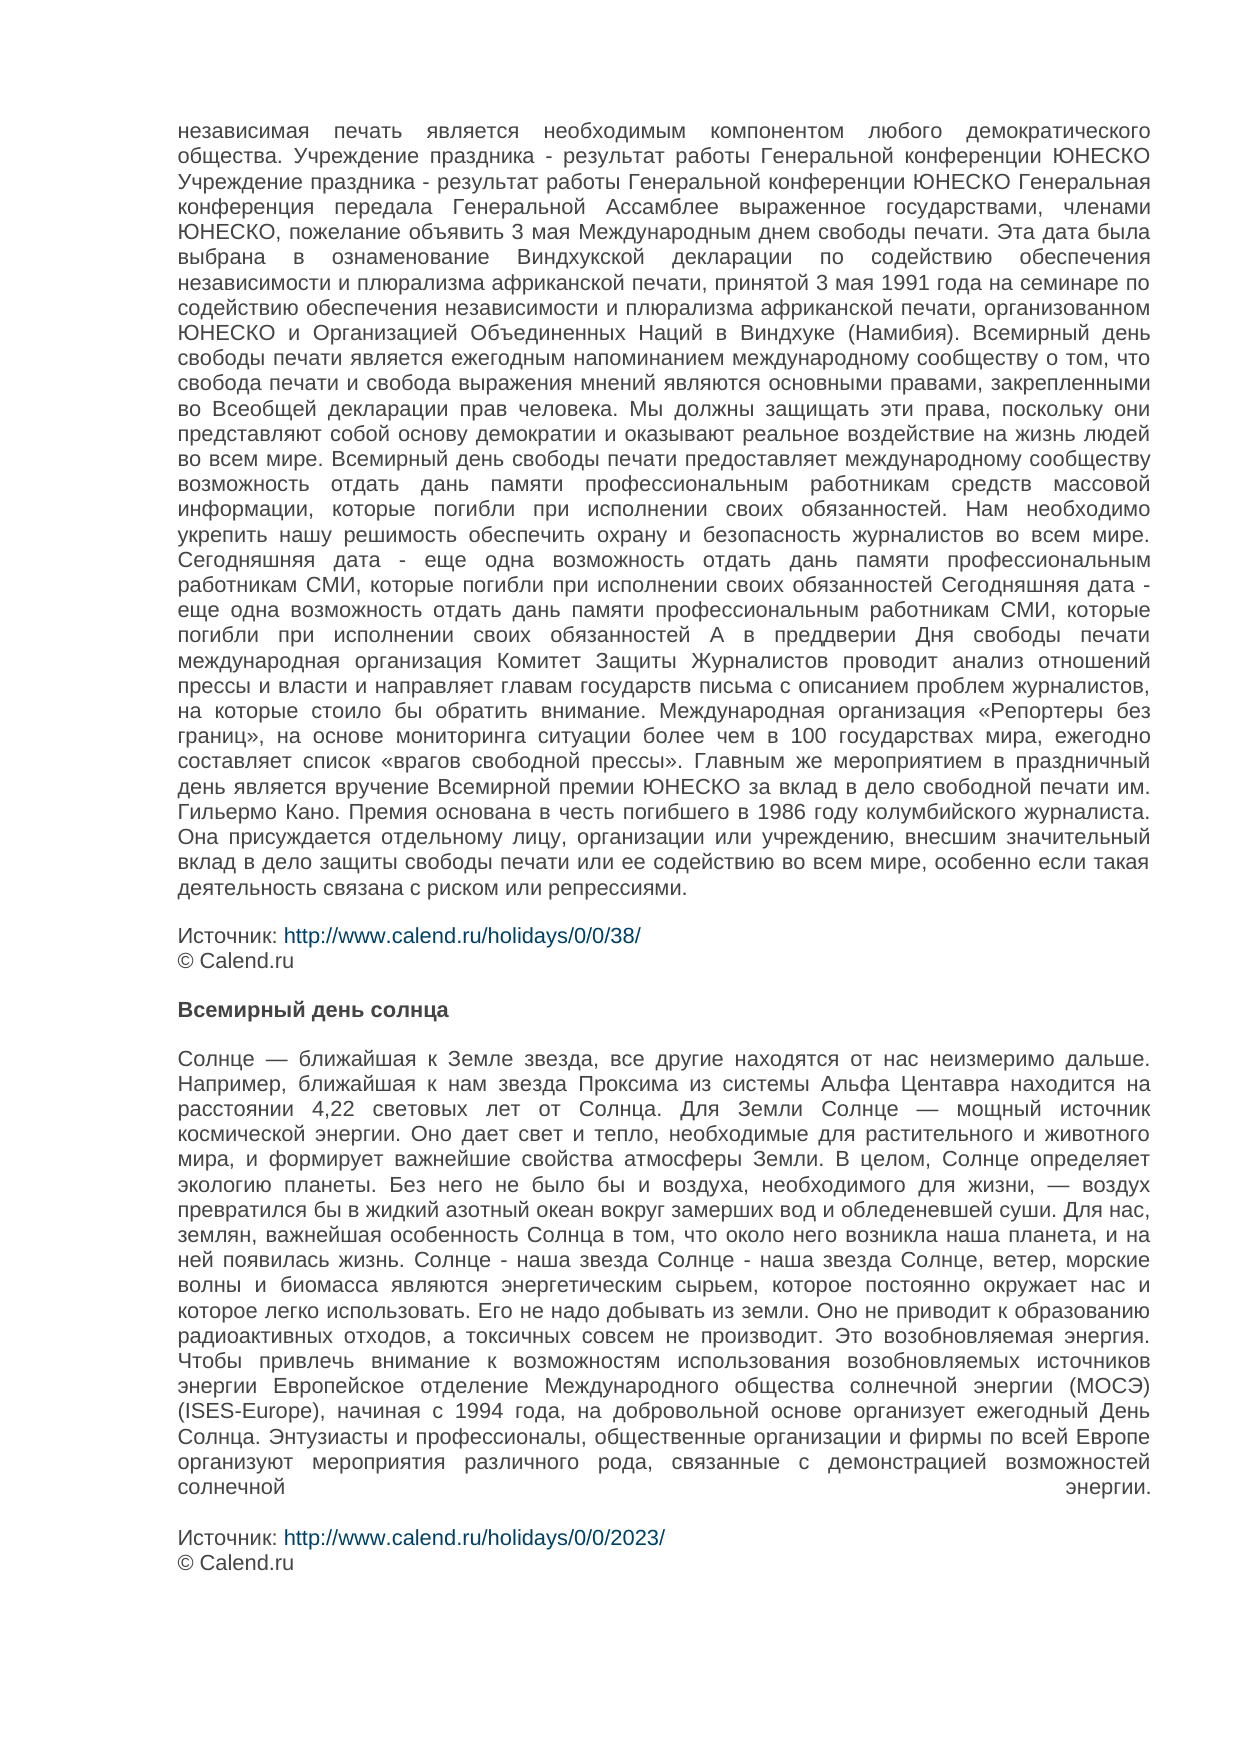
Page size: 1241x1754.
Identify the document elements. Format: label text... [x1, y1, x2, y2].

text Солнце — ближайшая к Земле звезда, все другие находятся от нас неизмеримо дальше. Например, ближайшая к нам звезда Проксима из системы Альфа Центавра находится на расстоянии 4,22 световых лет от Солнца. Для Земли Солнце — мощный источник космической энергии. Оно дает свет и тепло, необходимые для растительного и животного мира, и формирует важнейшие свойства атмосферы Земли. В целом, Солнце определяет экологию планеты. Без него не было бы и воздуха, необходимого для жизни, — воздух превратился бы в жидкий азотный океан вокруг замерших вод и обледеневшей суши. Для нас, землян, важнейшая особенность Солнца в том, что около него возникла наша планета, и на ней появилась жизнь. Солнце - наша звезда Солнце - наша звезда Солнце, ветер, морские волны и биомасса являются энергетическим сырьем, которое постоянно окружает нас и которое легко использовать. Его не надо добывать из земли. Оно не приводит к образованию радиоактивных отходов, а токсичных совсем не производит. Это возобновляемая энергия. Чтобы привлечь внимание к возможностям использования возобновляемых источников энергии Европейское отделение Международного общества солнечной энергии (МОСЭ) (ISES-Europe), начиная с 1994 года, на добровольной основе организует ежегодный День Солнца. Энтузиасты и профессионалы, общественные организации и фирмы по всей Европе организуют мероприятия различного рода, связанные с демонстрацией возможностей солнечной энергии. Источник: http://www.calend.ru/holidays/0/0/2023/ © Calend.ru [177, 1046, 1152, 1575]
text Источник: http://www.calend.ru/holidays/0/0/38/ © Calend.ru [177, 923, 1152, 973]
text Всемирный день солнца [177, 997, 1152, 1022]
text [177, 118, 1152, 899]
